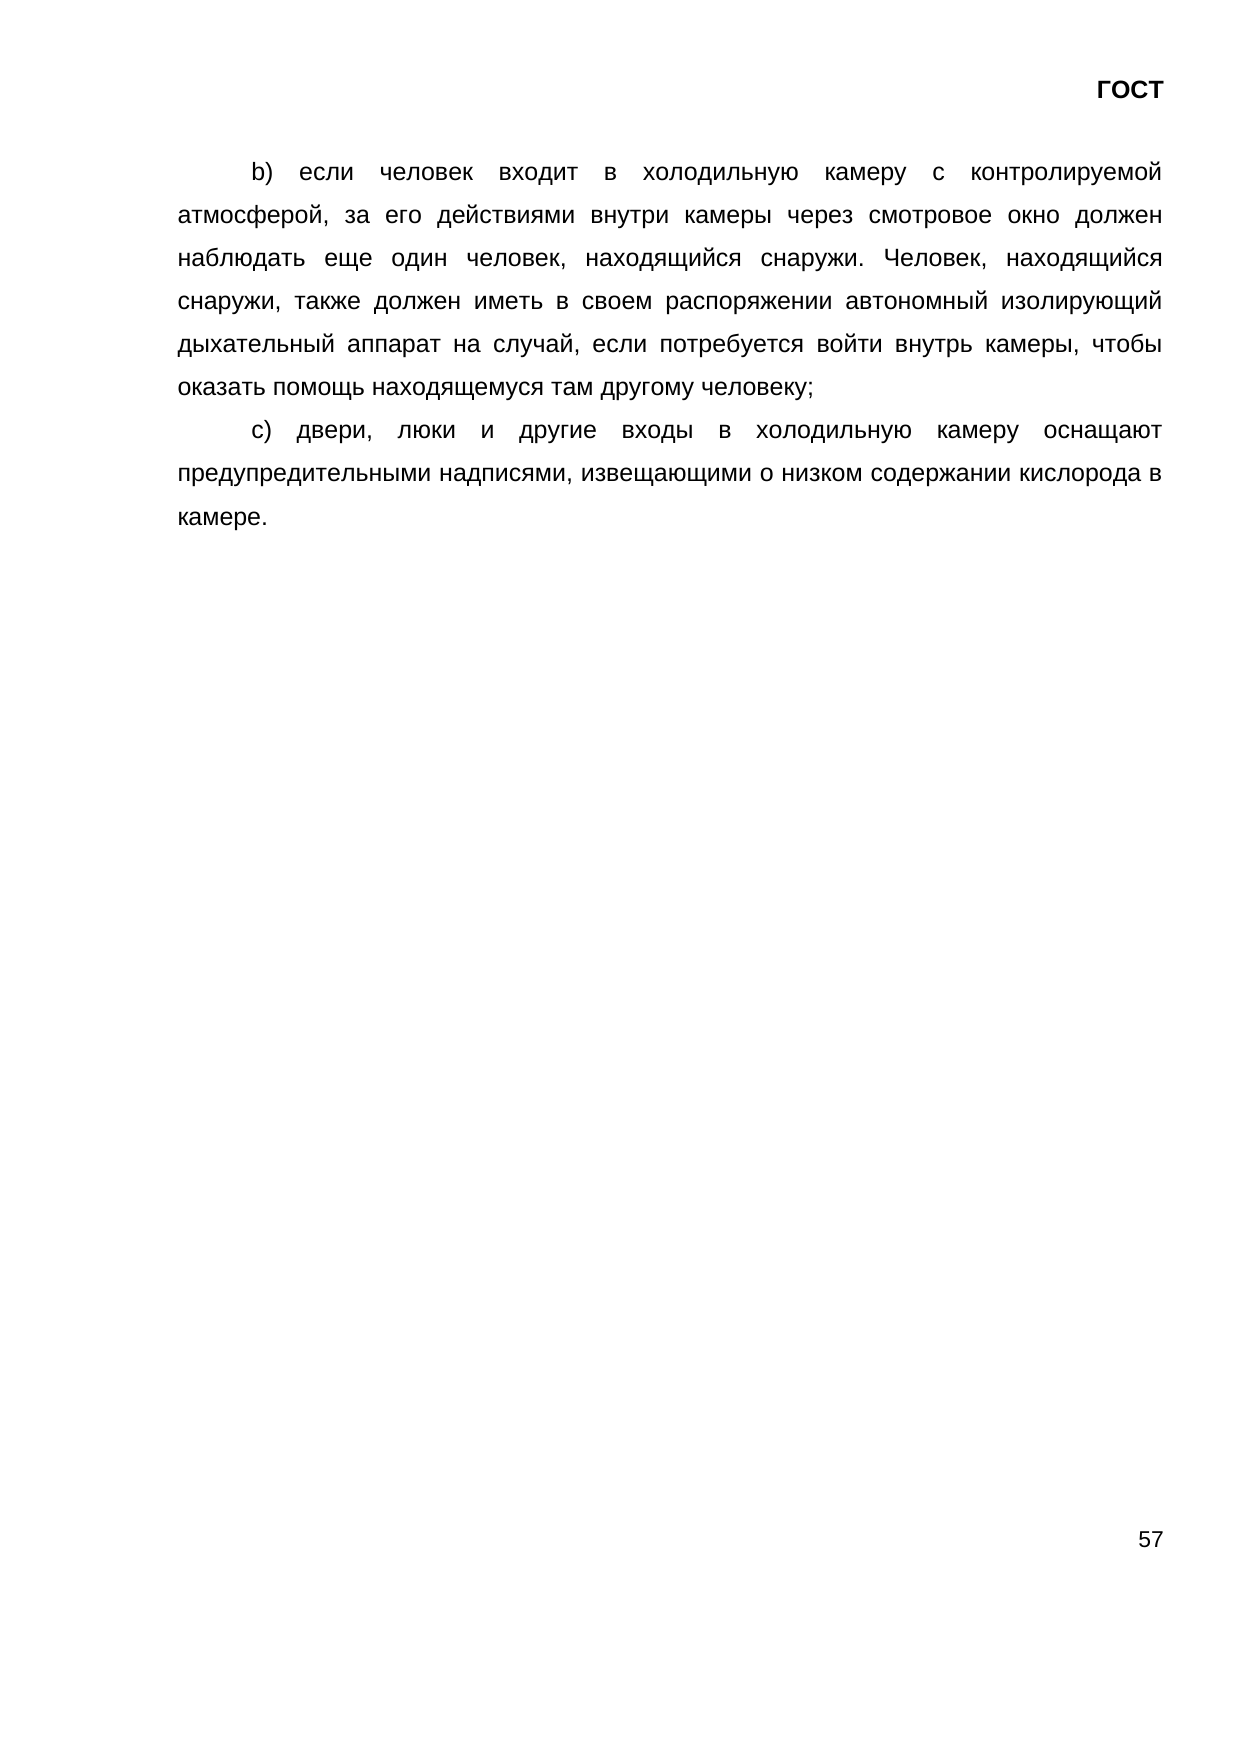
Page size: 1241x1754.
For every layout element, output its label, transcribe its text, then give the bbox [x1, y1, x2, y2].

text b) если человек входит в холодильную камеру с контролируемой атмосферой, за его действиями внутри камеры через смотровое окно должен наблюдать еще один человек, находящийся снаружи. Человек, находящийся снаружи, также должен иметь в своем распоряжении автономный изолирующий дыхательный аппарат на случай, если потребуется войти внутрь камеры, чтобы оказать помощь находящемуся там другому человеку; [177, 156, 1163, 401]
text c) двери, люки и другие входы в холодильную камеру оснащают предупредительными надписями, извещающими о низком содержании кислорода в камере. [177, 415, 1163, 530]
